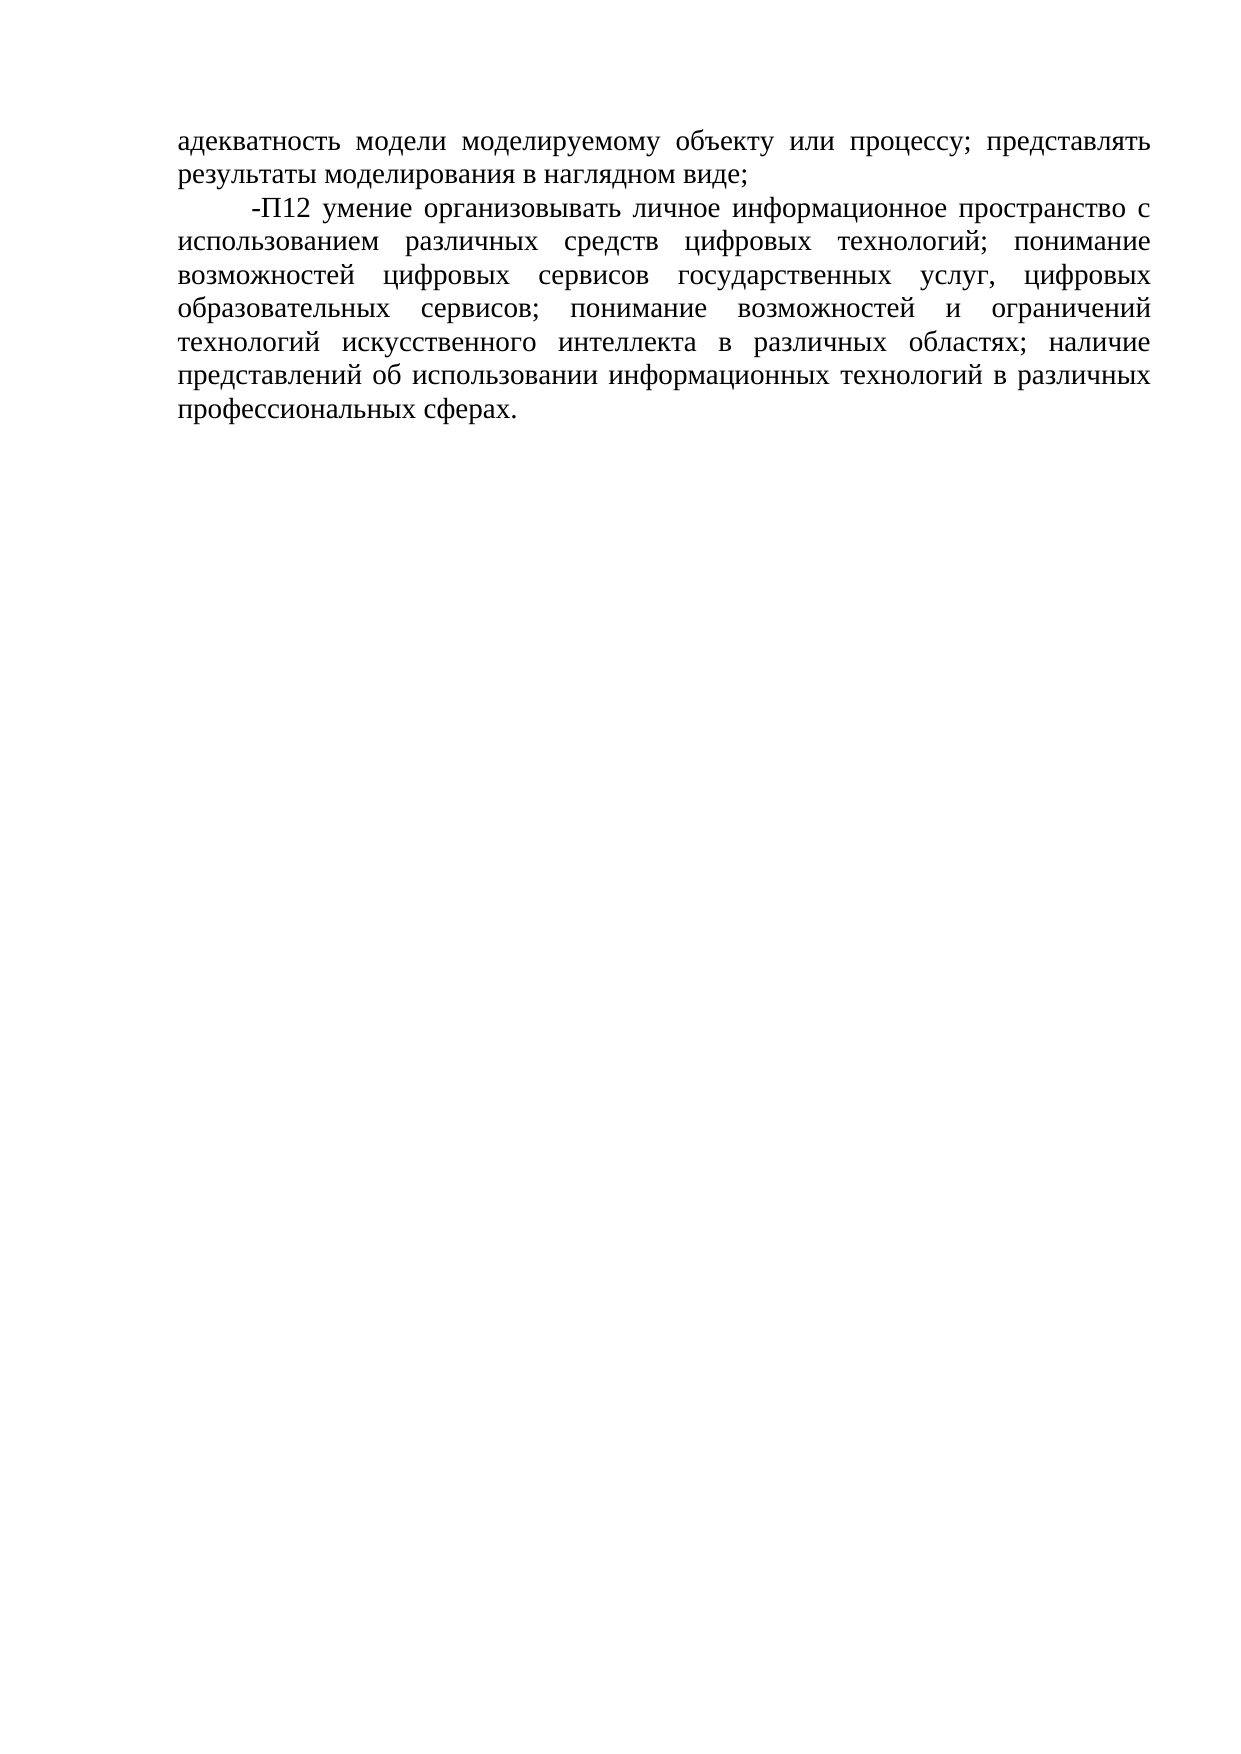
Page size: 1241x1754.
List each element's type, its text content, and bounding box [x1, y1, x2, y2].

text -П12 умение организовывать личное информационное пространство с использованием различных средств цифровых технологий; понимание возможностей цифровых сервисов государственных услуг, цифровых образовательных сервисов; понимание возможностей и ограничений технологий искусственного интеллекта в различных областях; наличие представлений об использовании информационных технологий в различных профессиональных сферах. [177, 190, 1152, 424]
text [177, 123, 1152, 190]
